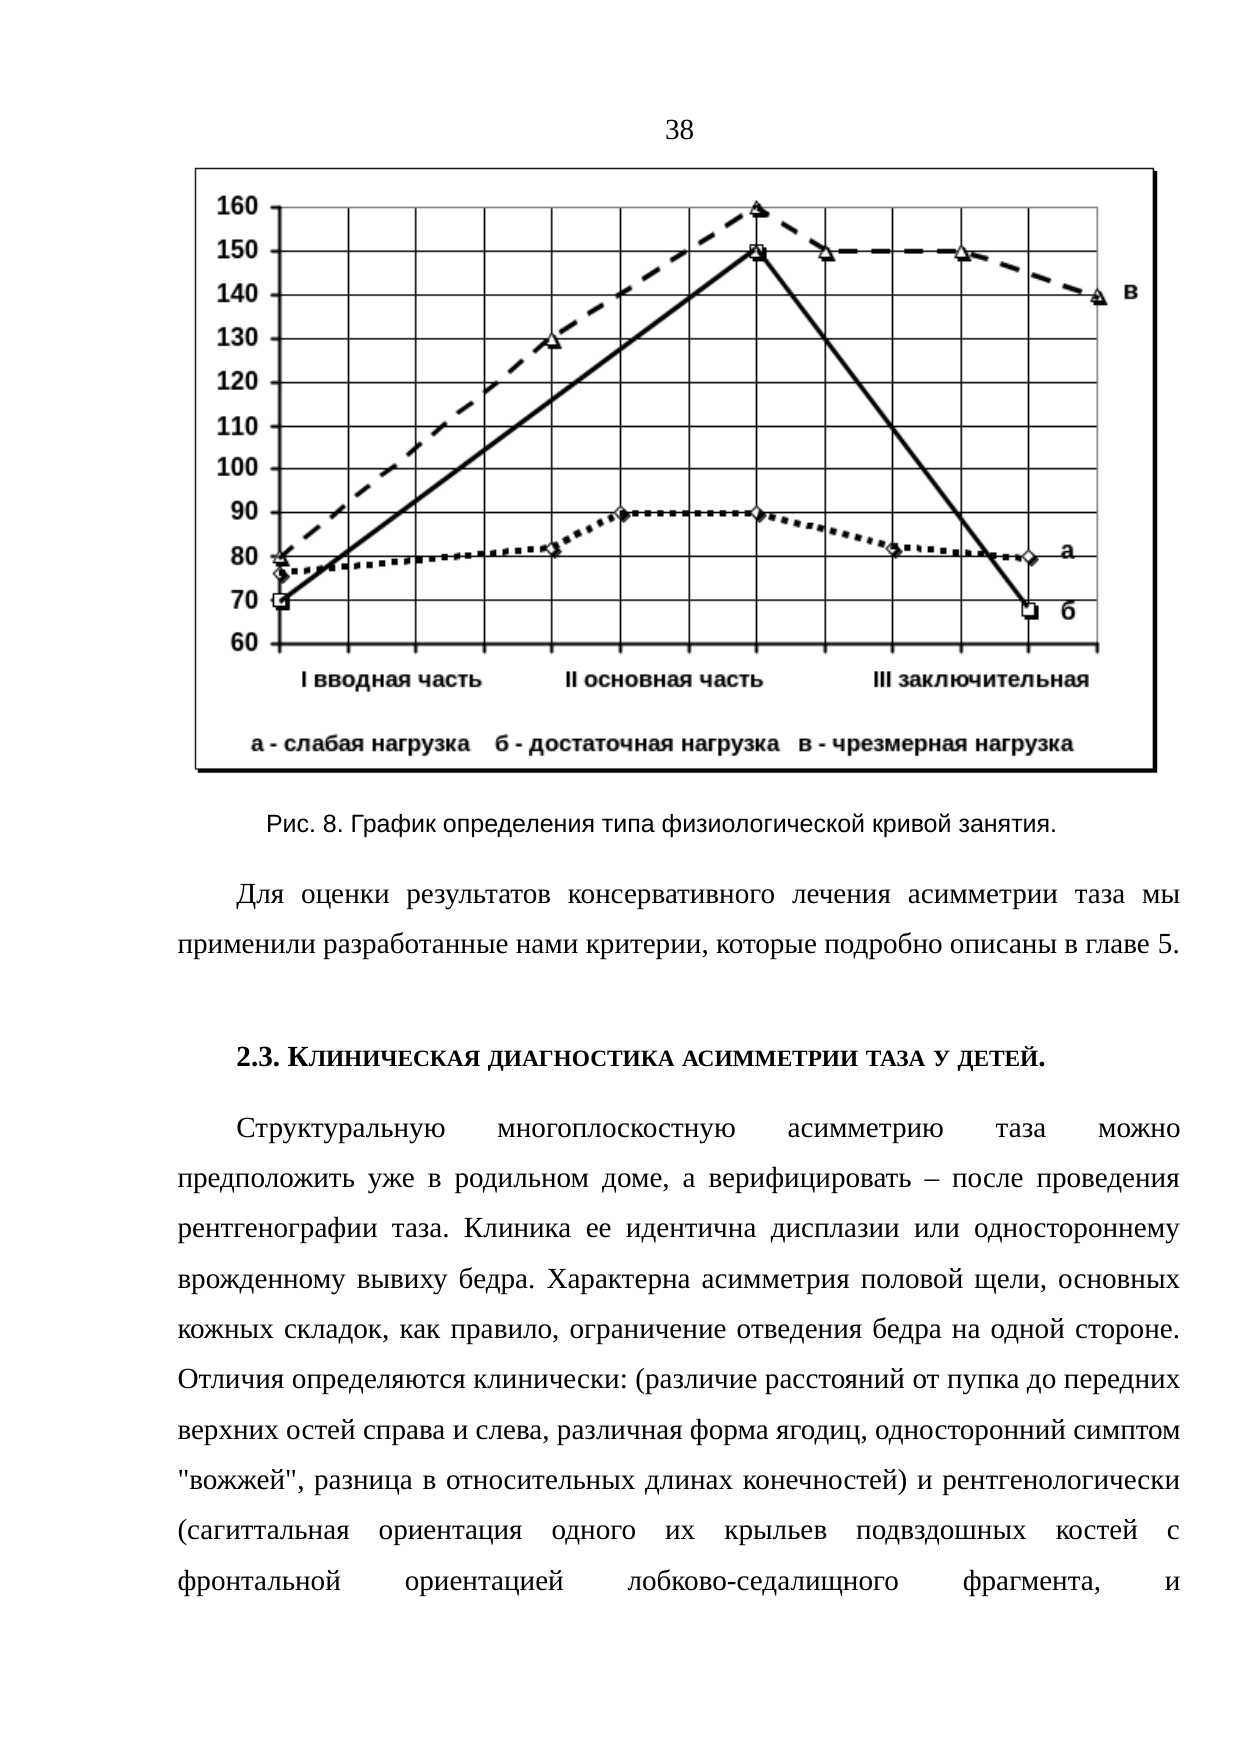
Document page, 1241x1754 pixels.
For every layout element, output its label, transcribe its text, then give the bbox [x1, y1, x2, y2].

text 2.3. Клиническая диагностика асимметрии таза у детей. [236, 1039, 1122, 1072]
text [177, 1110, 1181, 1596]
text Рис. 8. График определения типа физиологической кривой занятия. [177, 809, 1181, 838]
text Для оценки результатов консервативного лечения асимметрии таза мы применили разработанные нами критерии, которые подробно описаны в главе 5. [177, 876, 1181, 959]
